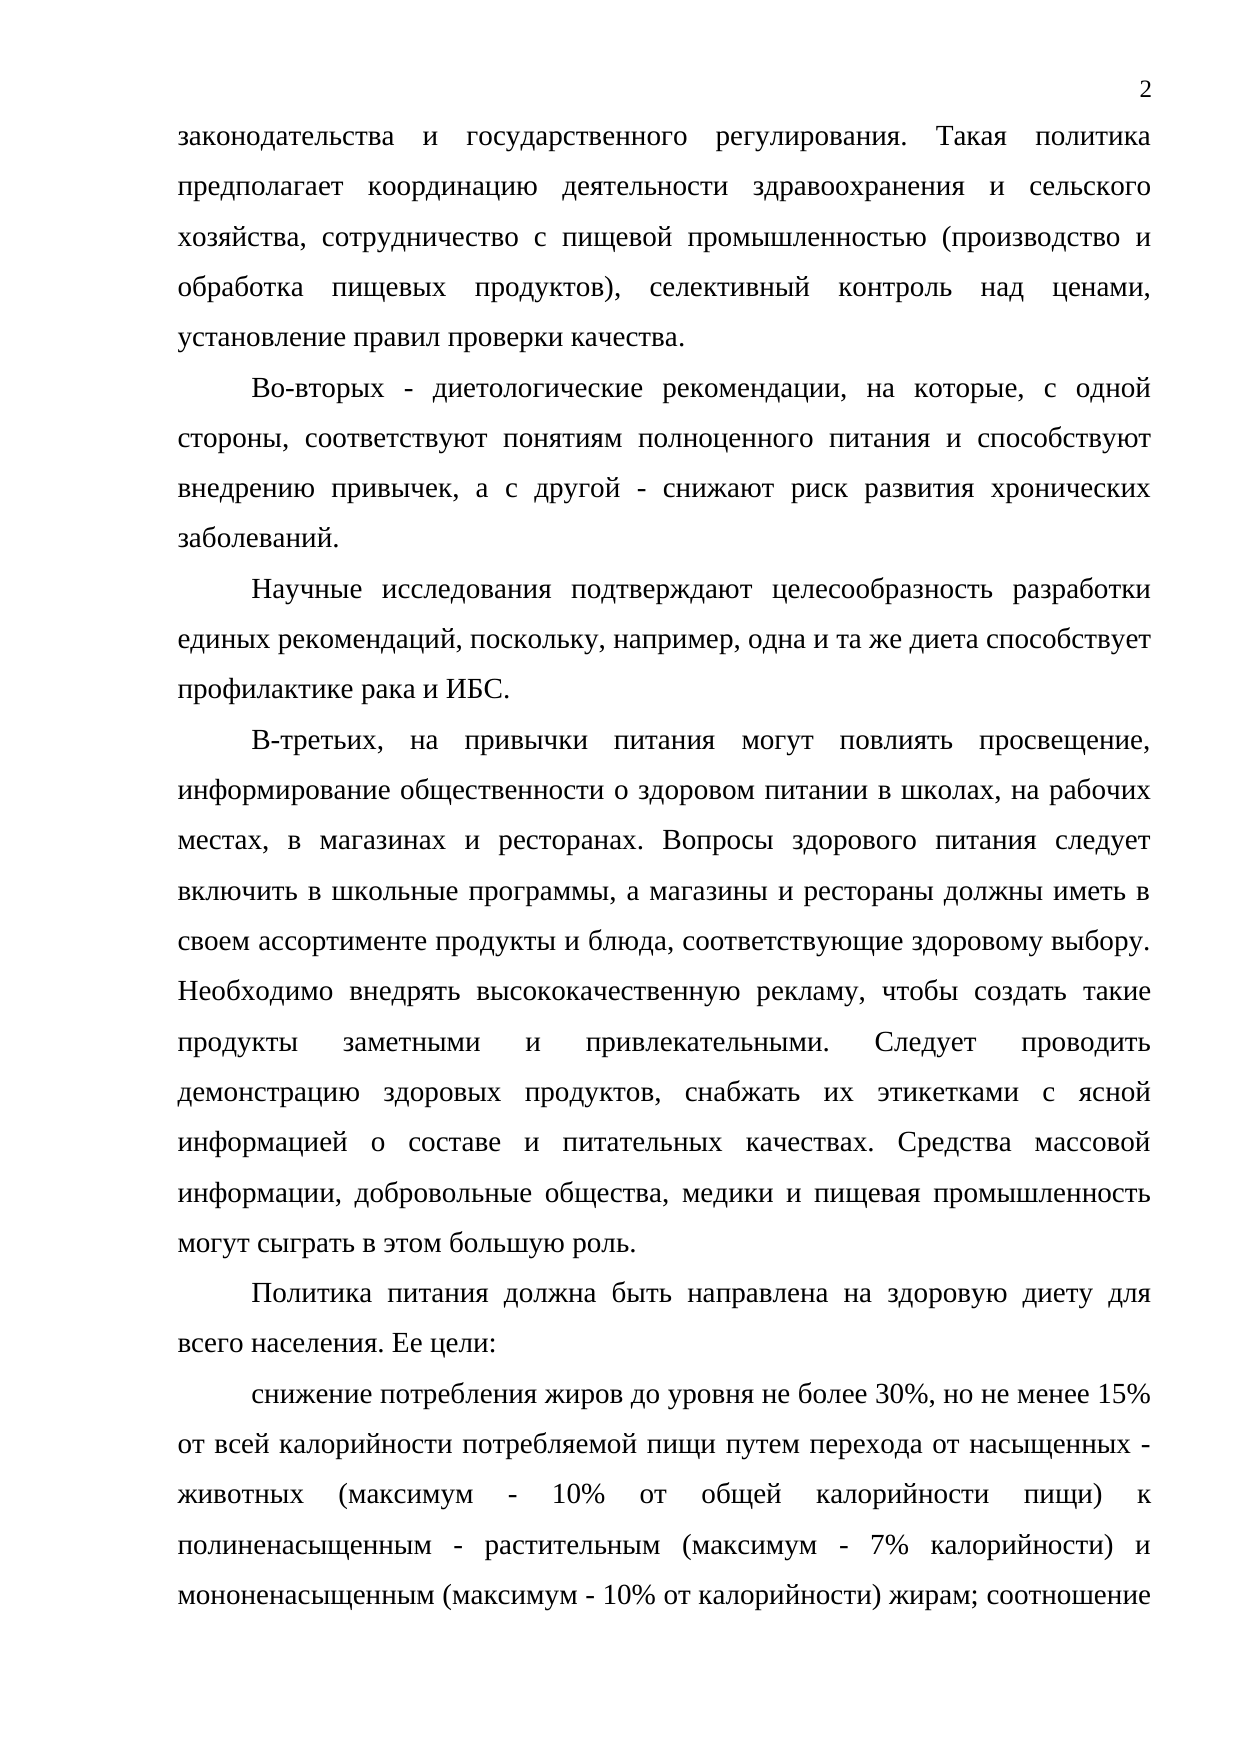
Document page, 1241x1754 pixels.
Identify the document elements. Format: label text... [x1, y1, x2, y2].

text Политика питания должна быть направлена на здоровую диету для всего населения. Ее цели: [177, 1275, 1152, 1359]
text Научные исследования подтверждают целесообразность разработки единых рекомендаций, поскольку, например, одна и та же диета способствует профилактике рака и ИБС. [177, 571, 1152, 705]
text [177, 118, 1152, 353]
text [177, 1376, 1152, 1611]
text Во-вторых - диетологические рекомендации, на которые, с одной стороны, соответствуют понятиям полноценного питания и способствуют внедрению привычек, а с другой - снижают риск развития хронических заболеваний. [177, 370, 1152, 554]
text В-третьих, на привычки питания могут повлиять просвещение, информирование общественности о здоровом питании в школах, на рабочих местах, в магазинах и ресторанах. Вопросы здорового питания следует включить в школьные программы, а магазины и рестораны должны иметь в своем ассортименте продукты и блюда, соответствующие здоровому выбору. Необходимо внедрять высококачественную рекламу, чтобы создать такие продукты заметными и привлекательными. Следует проводить демонстрацию здоровых продуктов, снабжать их этикетками с ясной информацией о составе и питательных качествах. Средства массовой информации, добровольные общества, медики и пищевая промышленность могут сыграть в этом большую роль. [177, 722, 1152, 1258]
